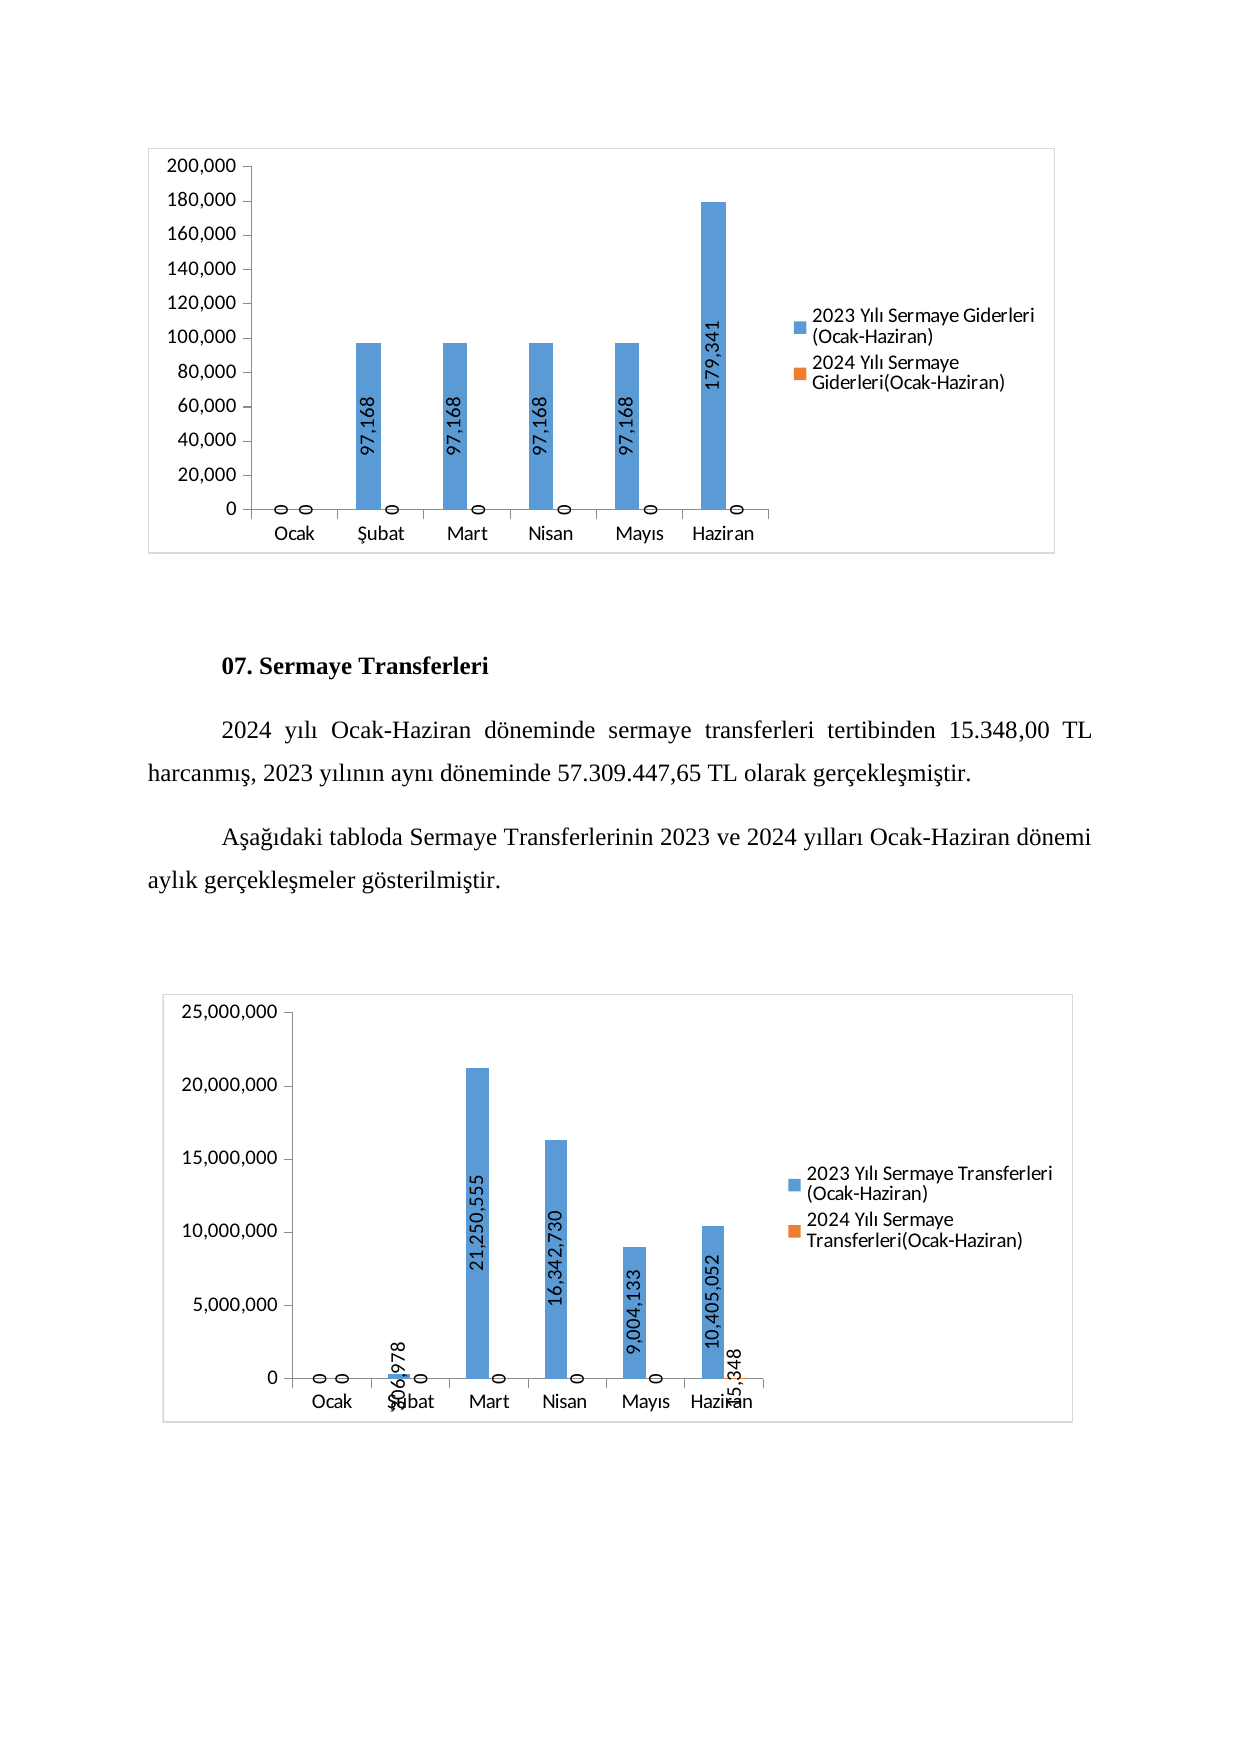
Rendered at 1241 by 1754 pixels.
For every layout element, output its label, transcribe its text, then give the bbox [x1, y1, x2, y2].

text 2024 yılı Ocak-Haziran döneminde sermaye transferleri tertibinden 15.348,00 TL harcanmış, 2023 yılının aynı döneminde 57.309.447,65 TL olarak gerçekleşmiştir. [148, 715, 1093, 787]
text Aşağıdaki tabloda Sermaye Transferlerinin 2023 ve 2024 yılları Ocak-Haziran dönemi aylık gerçekleşmeler gösterilmiştir. [148, 822, 1093, 894]
list Sermaye Transferleri [221, 651, 1093, 680]
